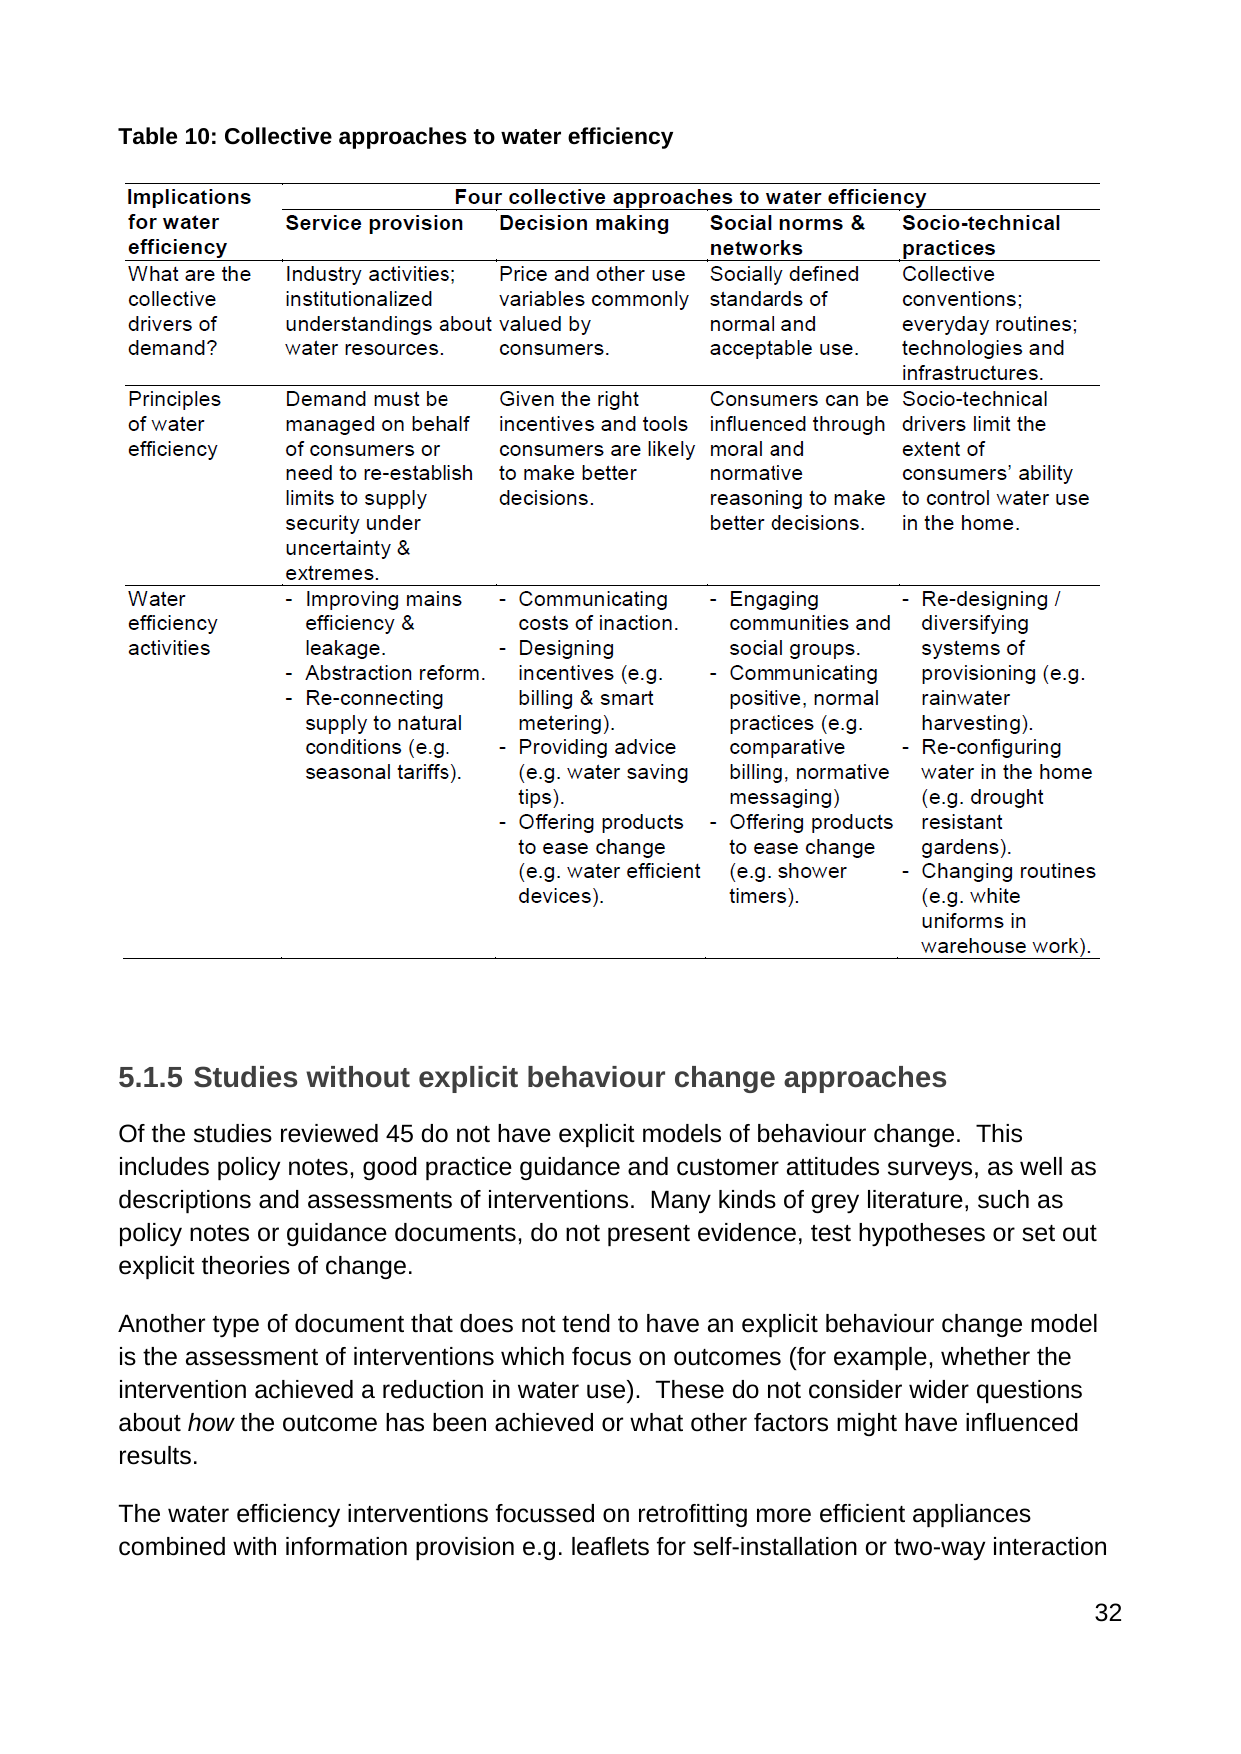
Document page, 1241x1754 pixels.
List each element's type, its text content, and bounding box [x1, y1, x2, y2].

text Table 10: Collective approaches to water efficiency [118, 123, 1122, 149]
subtitle Studies without explicit behaviour change approaches [118, 1060, 1122, 1094]
text Another type of document that does not tend to have an explicit behaviour change model is the assessment of interventions which focus on outcomes (for example, whether the intervention achieved a reduction in water use). These do not consider wider questions about how the outcome has been achieved or what other factors might have influenced results. [118, 1309, 1122, 1469]
text Of the studies reviewed 45 do not have explicit models of behaviour change. This includes policy notes, good practice guidance and customer attitudes surveys, as well as descriptions and assessments of interventions. Many kinds of grey literature, such as policy notes or guidance documents, do not present evidence, test hypotheses or set out explicit theories of change. [118, 1119, 1122, 1279]
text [118, 1499, 1122, 1561]
